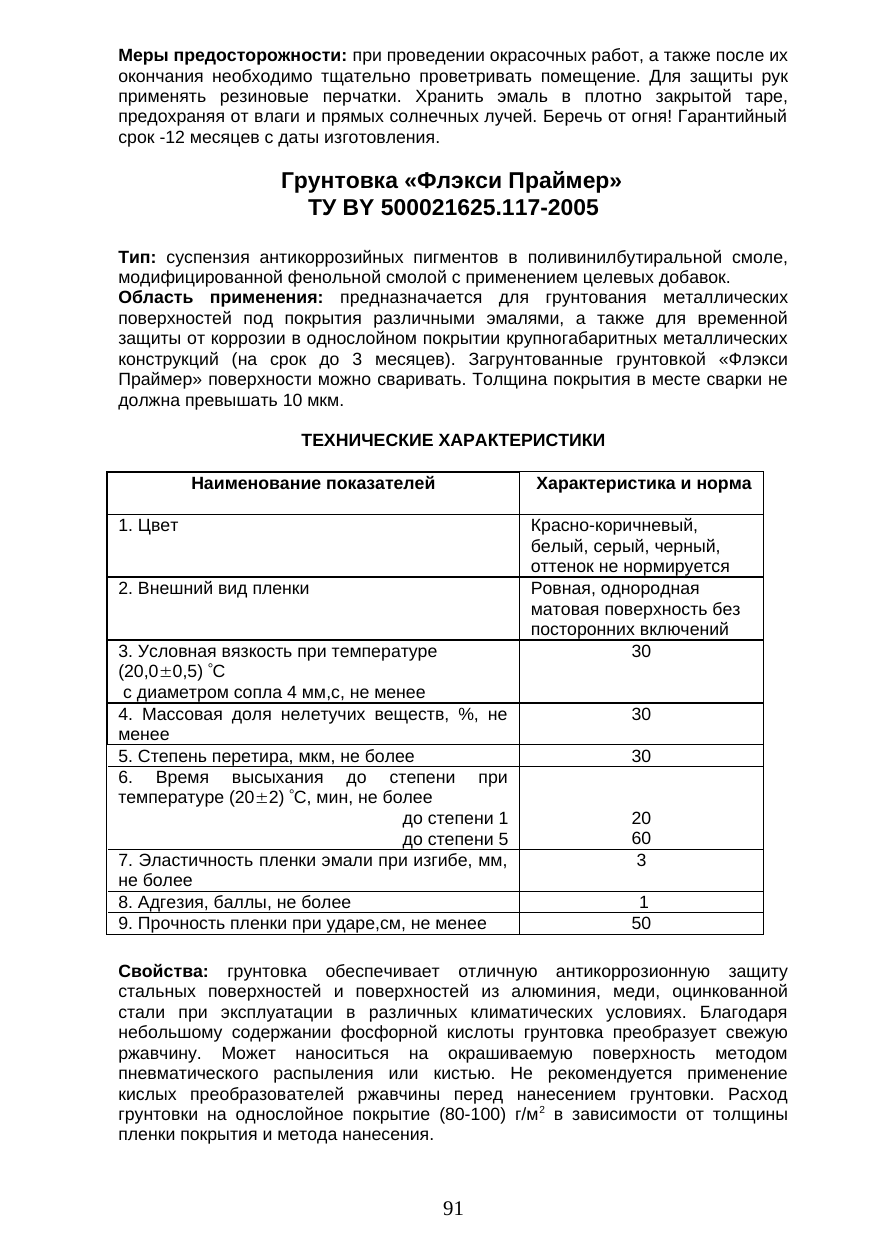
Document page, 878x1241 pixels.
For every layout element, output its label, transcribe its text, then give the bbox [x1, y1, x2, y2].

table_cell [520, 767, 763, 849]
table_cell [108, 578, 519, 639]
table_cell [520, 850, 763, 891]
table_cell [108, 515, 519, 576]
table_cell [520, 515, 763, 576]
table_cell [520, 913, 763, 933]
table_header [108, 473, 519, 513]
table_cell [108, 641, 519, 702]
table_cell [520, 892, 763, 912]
text ТЕХНИЧЕСКИЕ ХАРАКТЕРИСТИКИ [118, 430, 788, 451]
subtitle Грунтовка «Флэкси Праймер» [118, 167, 785, 194]
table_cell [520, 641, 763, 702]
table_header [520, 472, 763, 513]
text Тип: суспензия антикоррозийных пигментов в поливинилбутиральной смоле, модифицированной фенольной смолой с применением целевых добавок. [118, 246, 788, 287]
text Свойства: грунтовка обеспечивает отличную антикоррозионную защиту стальных поверхностей и поверхностей из алюминия, меди, оцинкованной стали при эксплуатации в различных климатических условиях. Благодаря небольшому содержании фосфорной кислоты грунтовка преобразует свежую ржавчину. Может наноситься на окрашиваемую поверхность методом пневматического распыления или кистью. Не рекомендуется применение кислых преобразователей ржавчины перед нанесением грунтовки. Расход грунтовки на однослойное покрытие (80-100) г/м2 в зависимости от толщины пленки покрытия и метода нанесения. [118, 961, 788, 1144]
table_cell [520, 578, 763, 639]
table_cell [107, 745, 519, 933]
text Меры предосторожности: при проведении окрасочных работ, а также после их окончания необходимо тщательно проветривать помещение. Для защиты рук применять резиновые перчатки. Хранить эмаль в плотно закрытой таре, предохраняя от влаги и прямых солнечных лучей. Беречь от огня! Гарантийный срок -12 месяцев с даты изготовления. [118, 45, 788, 147]
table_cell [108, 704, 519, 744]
text ТУ BY 500021625.117-2005 [118, 194, 788, 220]
text Область применения: предназначается для грунтования металлических поверхностей под покрытия различными эмалями, а также для временной защиты от коррозии в однослойном покрытии крупногабаритных металлических конструкций (на срок до 3 месяцев). Загрунтованные грунтовкой «Флэкси Праймер» поверхности можно сваривать. Толщина покрытия в месте сварки не должна превышать 10 мкм. [118, 287, 788, 410]
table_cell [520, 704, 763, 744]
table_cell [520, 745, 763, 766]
